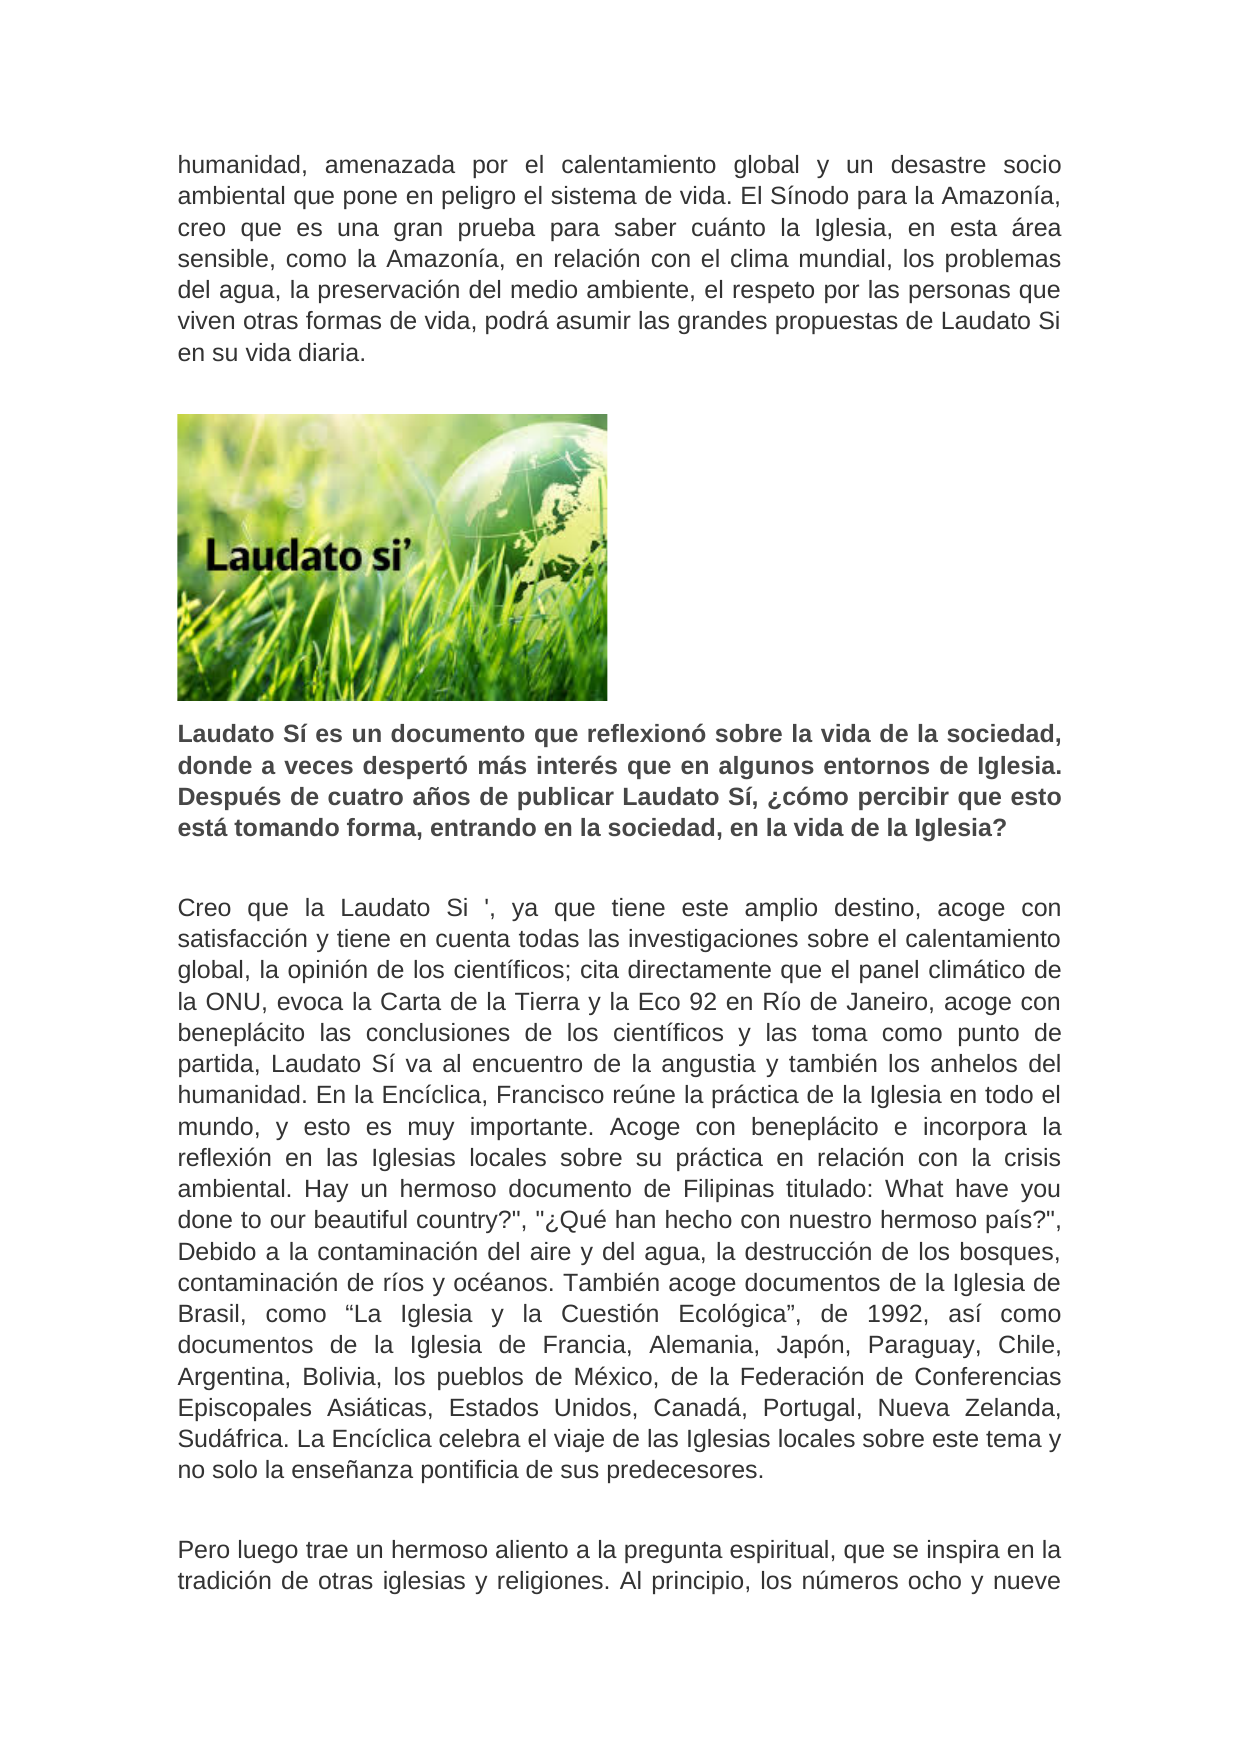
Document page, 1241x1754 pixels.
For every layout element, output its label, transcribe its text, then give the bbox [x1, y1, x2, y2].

text Laudato Sí es un documento que reflexionó sobre la vida de la sociedad, donde a veces despertó más interés que en algunos entornos de Iglesia. Después de cuatro años de publicar Laudato Sí, ¿cómo percibir que esto está tomando forma, entrando en la sociedad, en la vida de la Iglesia? [177, 717, 1063, 842]
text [177, 148, 1063, 366]
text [177, 1532, 1063, 1595]
picture [177, 414, 608, 701]
text Creo que la Laudato Si ', ya que tiene este amplio destino, acoge con satisfacción y tiene en cuenta todas las investigaciones sobre el calentamiento global, la opinión de los científicos; cita directamente que el panel climático de la ONU, evoca la Carta de la Tierra y la Eco 92 en Río de Janeiro, acoge con beneplácito las conclusiones de los científicos y las toma como punto de partida, Laudato Sí va al encuentro de la angustia y también los anhelos del humanidad. En la Encíclica, Francisco reúne la práctica de la Iglesia en todo el mundo, y esto es muy importante. Acoge con beneplácito e incorpora la reflexión en las Iglesias locales sobre su práctica en relación con la crisis ambiental. Hay un hermoso documento de Filipinas titulado: What have you done to our beautiful country?", "¿Qué han hecho con nuestro hermoso país?", Debido a la contaminación del aire y del agua, la destrucción de los bosques, contaminación de ríos y océanos. También acoge documentos de la Iglesia de Brasil, como “La Iglesia y la Cuestión Ecológica”, de 1992, así como documentos de la Iglesia de Francia, Alemania, Japón, Paraguay, Chile, Argentina, Bolivia, los pueblos de México, de la Federación de Conferencias Episcopales Asiáticas, Estados Unidos, Canadá, Portugal, Nueva Zelanda, Sudáfrica. La Encíclica celebra el viaje de las Iglesias locales sobre este tema y no solo la enseñanza pontificia de sus predecesores. [177, 890, 1063, 1484]
